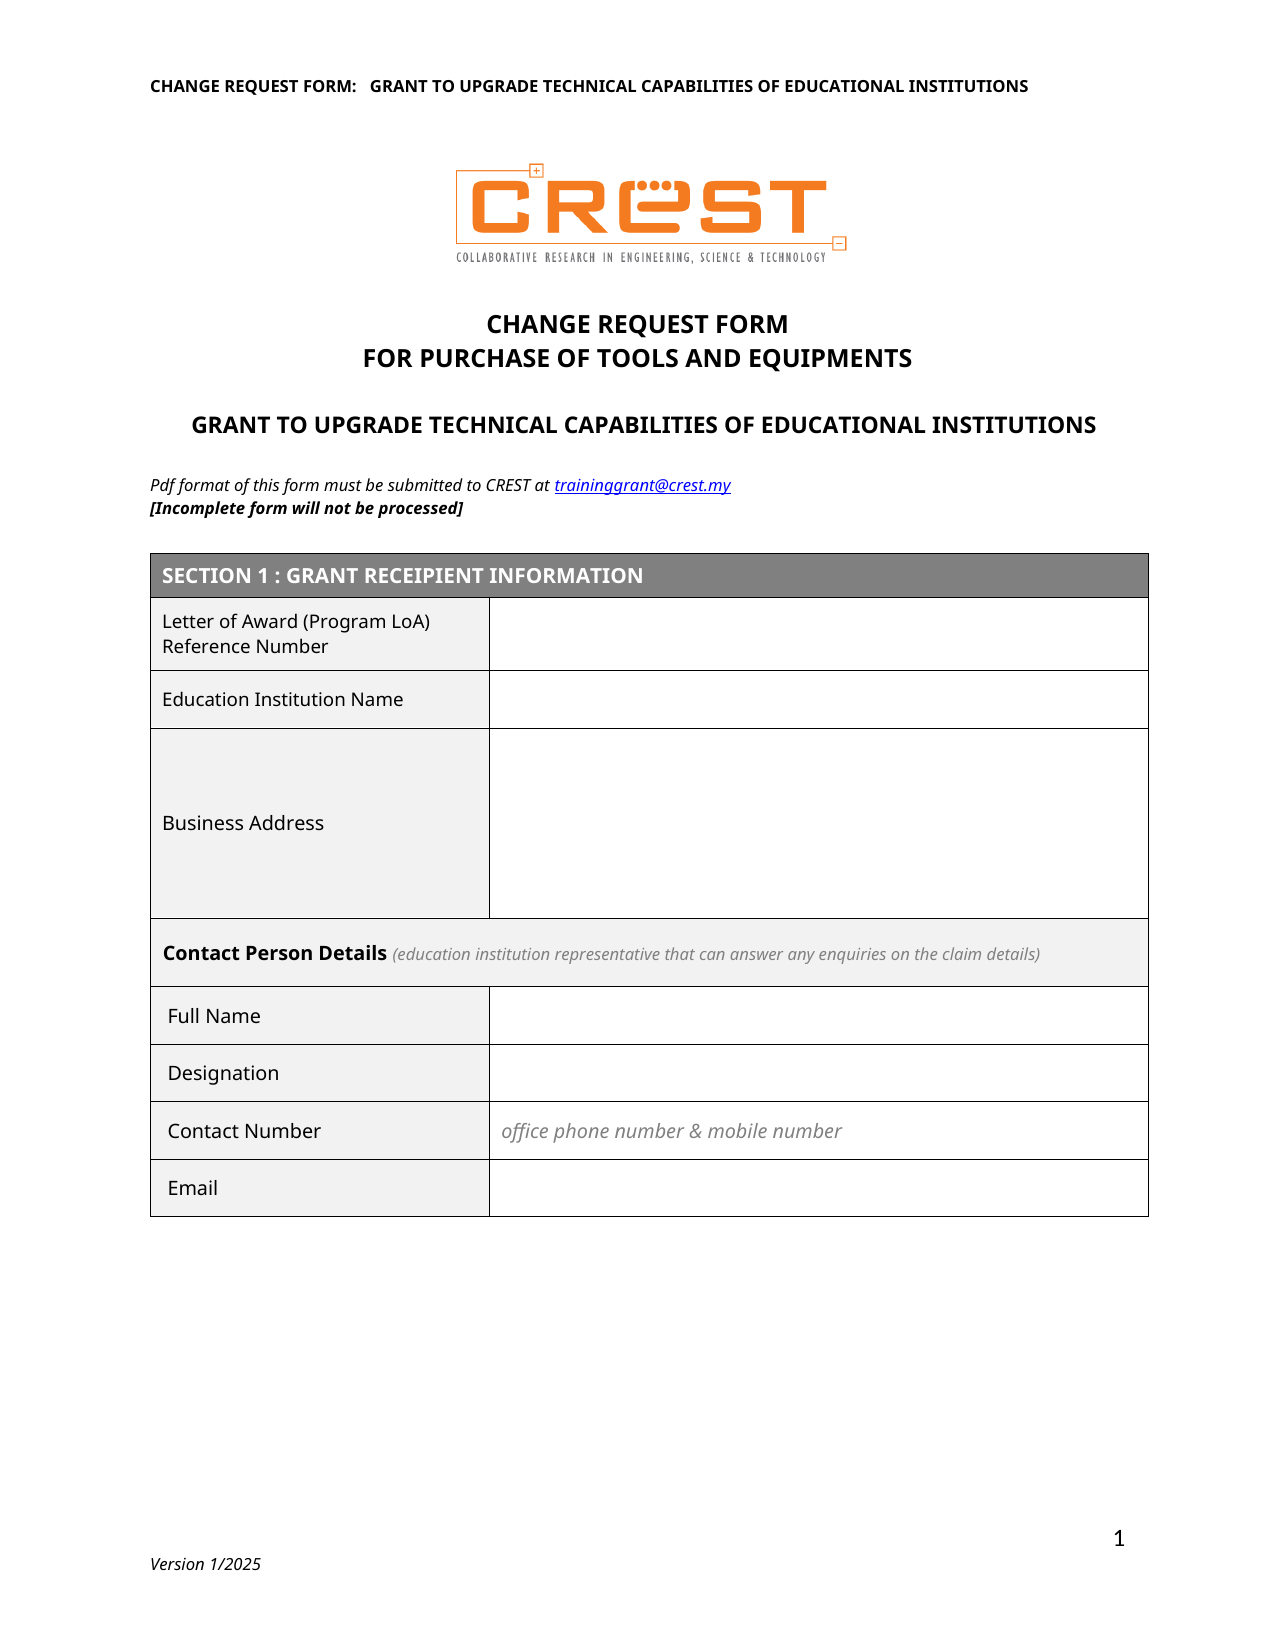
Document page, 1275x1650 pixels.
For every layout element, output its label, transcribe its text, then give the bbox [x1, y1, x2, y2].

table_cell [490, 987, 1148, 1044]
table_cell Email [151, 1160, 489, 1216]
table_header SECTION 1 : GRANT RECEIPIENT INFORMATION [151, 554, 1148, 597]
picture [444, 151, 861, 282]
text [Incomplete form will not be processed] [150, 497, 1125, 519]
text FOR PURCHASE OF TOOLS AND EQUIPMENTS [150, 340, 1125, 374]
table_cell office phone number & mobile number [490, 1102, 1148, 1159]
text Pdf format of this form must be submitted to CREST at traininggrant@crest.my [150, 474, 1116, 497]
table_cell Full Name [151, 987, 489, 1044]
table_cell [490, 671, 1148, 727]
table_cell [490, 598, 1148, 670]
table_cell Letter of Award (Program LoA) Reference Number [151, 598, 489, 670]
table_cell [490, 1045, 1148, 1101]
table_cell Business Address [151, 729, 489, 917]
table_cell Education Institution Name [151, 671, 489, 727]
table_cell Designation [151, 1045, 489, 1101]
table_cell [490, 729, 1148, 917]
table_cell [490, 1160, 1148, 1216]
table_cell Contact Number [151, 1102, 489, 1159]
table_cell Contact Person Details (education institution representative that can answer any enquiries on the claim details) [151, 919, 1148, 986]
text CHANGE REQUEST FORM [150, 306, 1125, 340]
text GRANT TO UPGRADE TECHNICAL CAPABILITIES OF EDUCATIONAL INSTITUTIONS [150, 408, 1125, 440]
